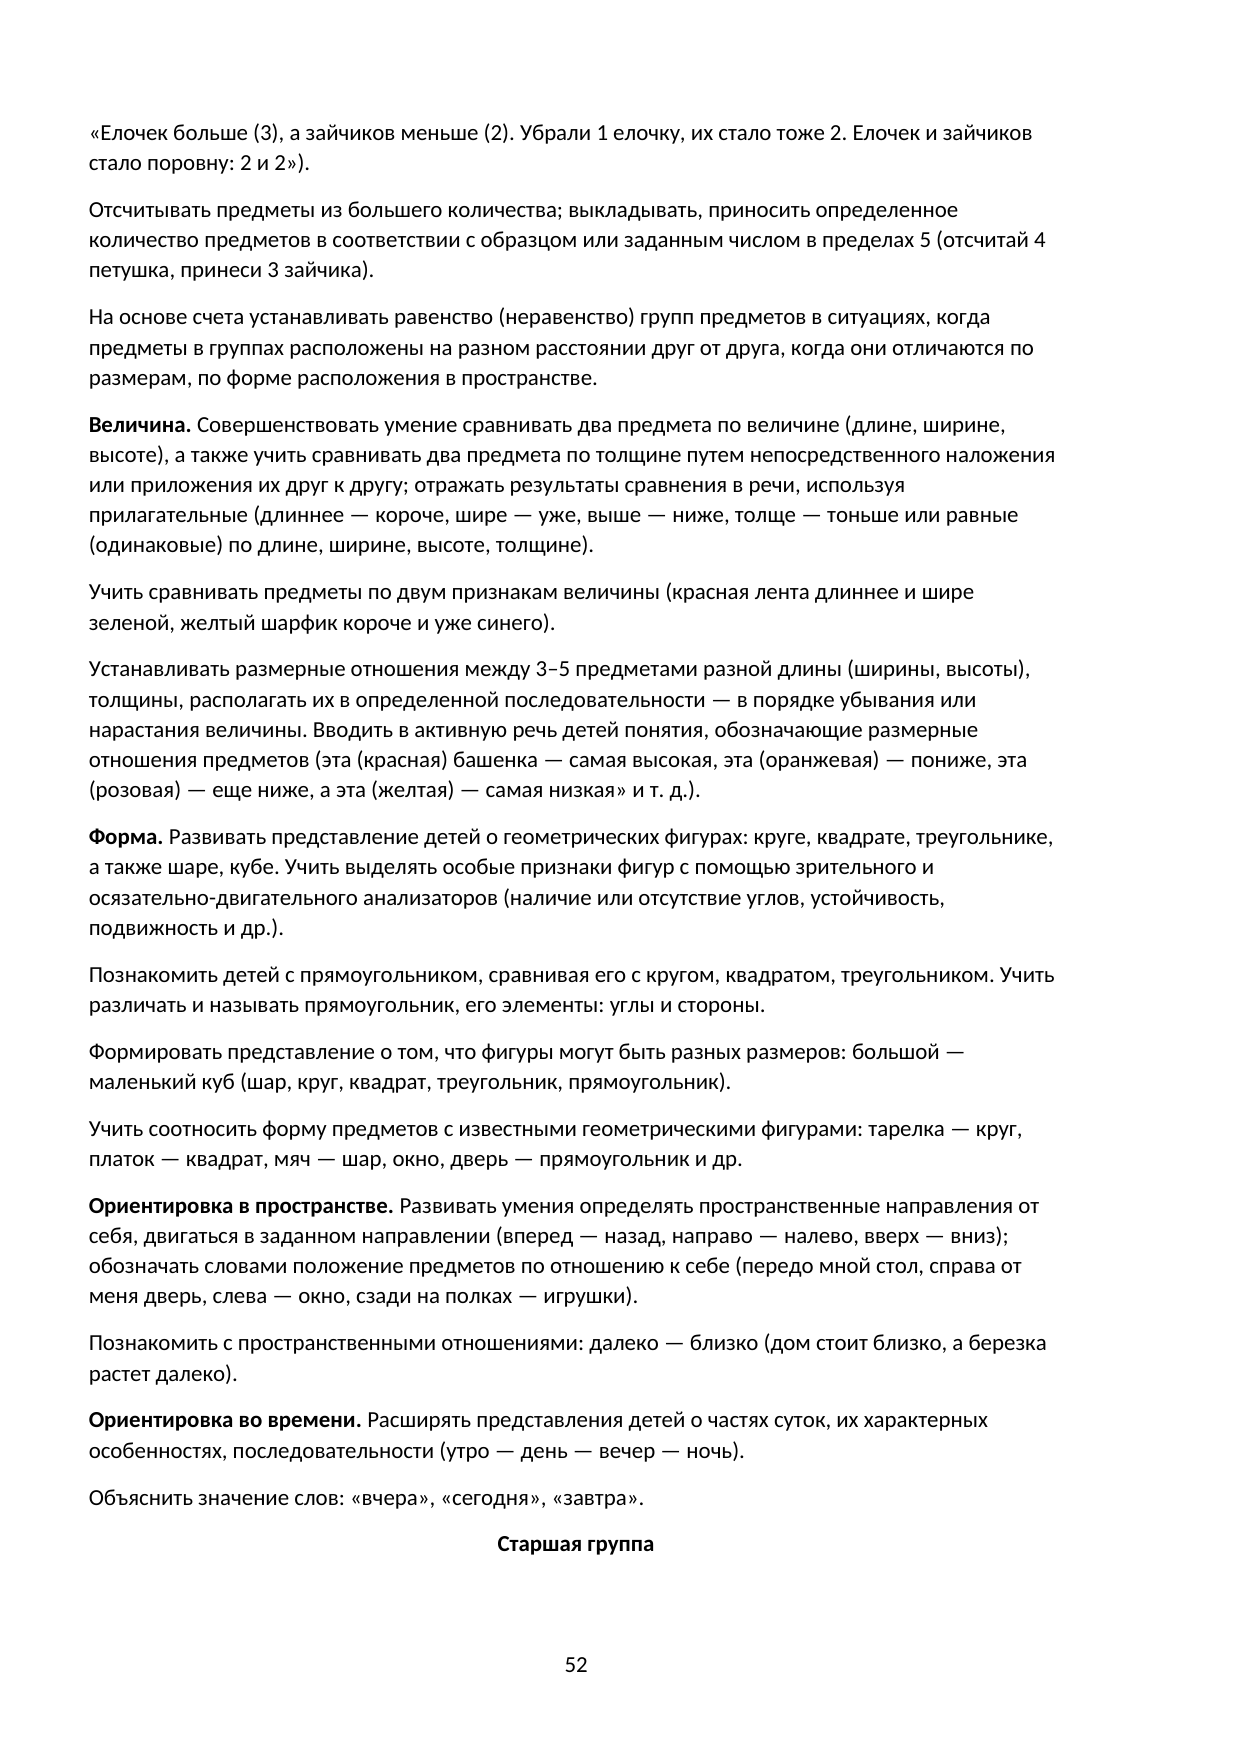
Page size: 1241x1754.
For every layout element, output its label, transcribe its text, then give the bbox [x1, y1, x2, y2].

text Старшая группа [88, 1529, 1063, 1558]
text Объяснить значение слов: «вчера», «сегодня», «завтра». [88, 1483, 1063, 1511]
text Познакомить с пространственными отношениями: далеко — близко (дом стоит близко, а березка растет далеко). [88, 1328, 1063, 1387]
text Ориентировка в пространстве. Развивать умения определять пространственные направления от себя, двигаться в заданном направлении (вперед — назад, направо — налево, вверх — вниз); обозначать словами положение предметов по отношению к себе (передо мной стол, справа от меня дверь, слева — окно, сзади на полках — игрушки). [88, 1191, 1063, 1310]
text Величина. Совершенствовать умение сравнивать два предмета по величине (длине, ширине, высоте), а также учить сравнивать два предмета по толщине путем непосредственного наложения или приложения их друг к другу; отражать результаты сравнения в речи, используя прилагательные (длиннее — короче, шире — уже, выше — ниже, толще — тоньше или равные (одинаковые) по длине, ширине, высоте, толщине). [88, 410, 1063, 559]
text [88, 118, 1063, 176]
text Отсчитывать предметы из большего количества; выкладывать, приносить определенное количество предметов в соответствии с образцом или заданным числом в пределах 5 (отсчитай 4 петушка, принеси 3 зайчика). [88, 195, 1063, 284]
text Учить соотносить форму предметов с известными геометрическими фигурами: тарелка — круг, платок — квадрат, мяч — шар, окно, дверь — прямоугольник и др. [88, 1114, 1063, 1172]
text На основе счета устанавливать равенство (неравенство) групп предметов в ситуациях, когда предметы в группах расположены на разном расстоянии друг от друга, когда они отличаются по размерам, по форме расположения в пространстве. [88, 302, 1063, 391]
text Познакомить детей с прямоугольником, сравнивая его с кругом, квадратом, треугольником. Учить различать и называть прямоугольник, его элементы: углы и стороны. [88, 960, 1063, 1018]
text Устанавливать размерные отношения между 3–5 предметами разной длины (ширины, высоты), толщины, располагать их в определенной последовательности — в порядке убывания или нарастания величины. Вводить в активную речь детей понятия, обозначающие размерные отношения предметов (эта (красная) башенка — самая высокая, эта (оранжевая) — пониже, эта (розовая) — еще ниже, а эта (желтая) — самая низкая» и т. д.). [88, 654, 1063, 803]
text Учить сравнивать предметы по двум признакам величины (красная лента длиннее и шире зеленой, желтый шарфик короче и уже синего). [88, 577, 1063, 636]
text Ориентировка во времени. Расширять представления детей о частях суток, их характерных особенностях, последовательности (утро — день — вечер — ночь). [88, 1406, 1063, 1464]
text Форма. Развивать представление детей о геометрических фигурах: круге, квадрате, треугольнике, а также шаре, кубе. Учить выделять особые признаки фигур с помощью зрительного и осязательно-двигательного анализаторов (наличие или отсутствие углов, устойчивость, подвижность и др.). [88, 822, 1063, 941]
text Формировать представление о том, что фигуры могут быть разных размеров: большой — маленький куб (шар, круг, квадрат, треугольник, прямоугольник). [88, 1037, 1063, 1095]
